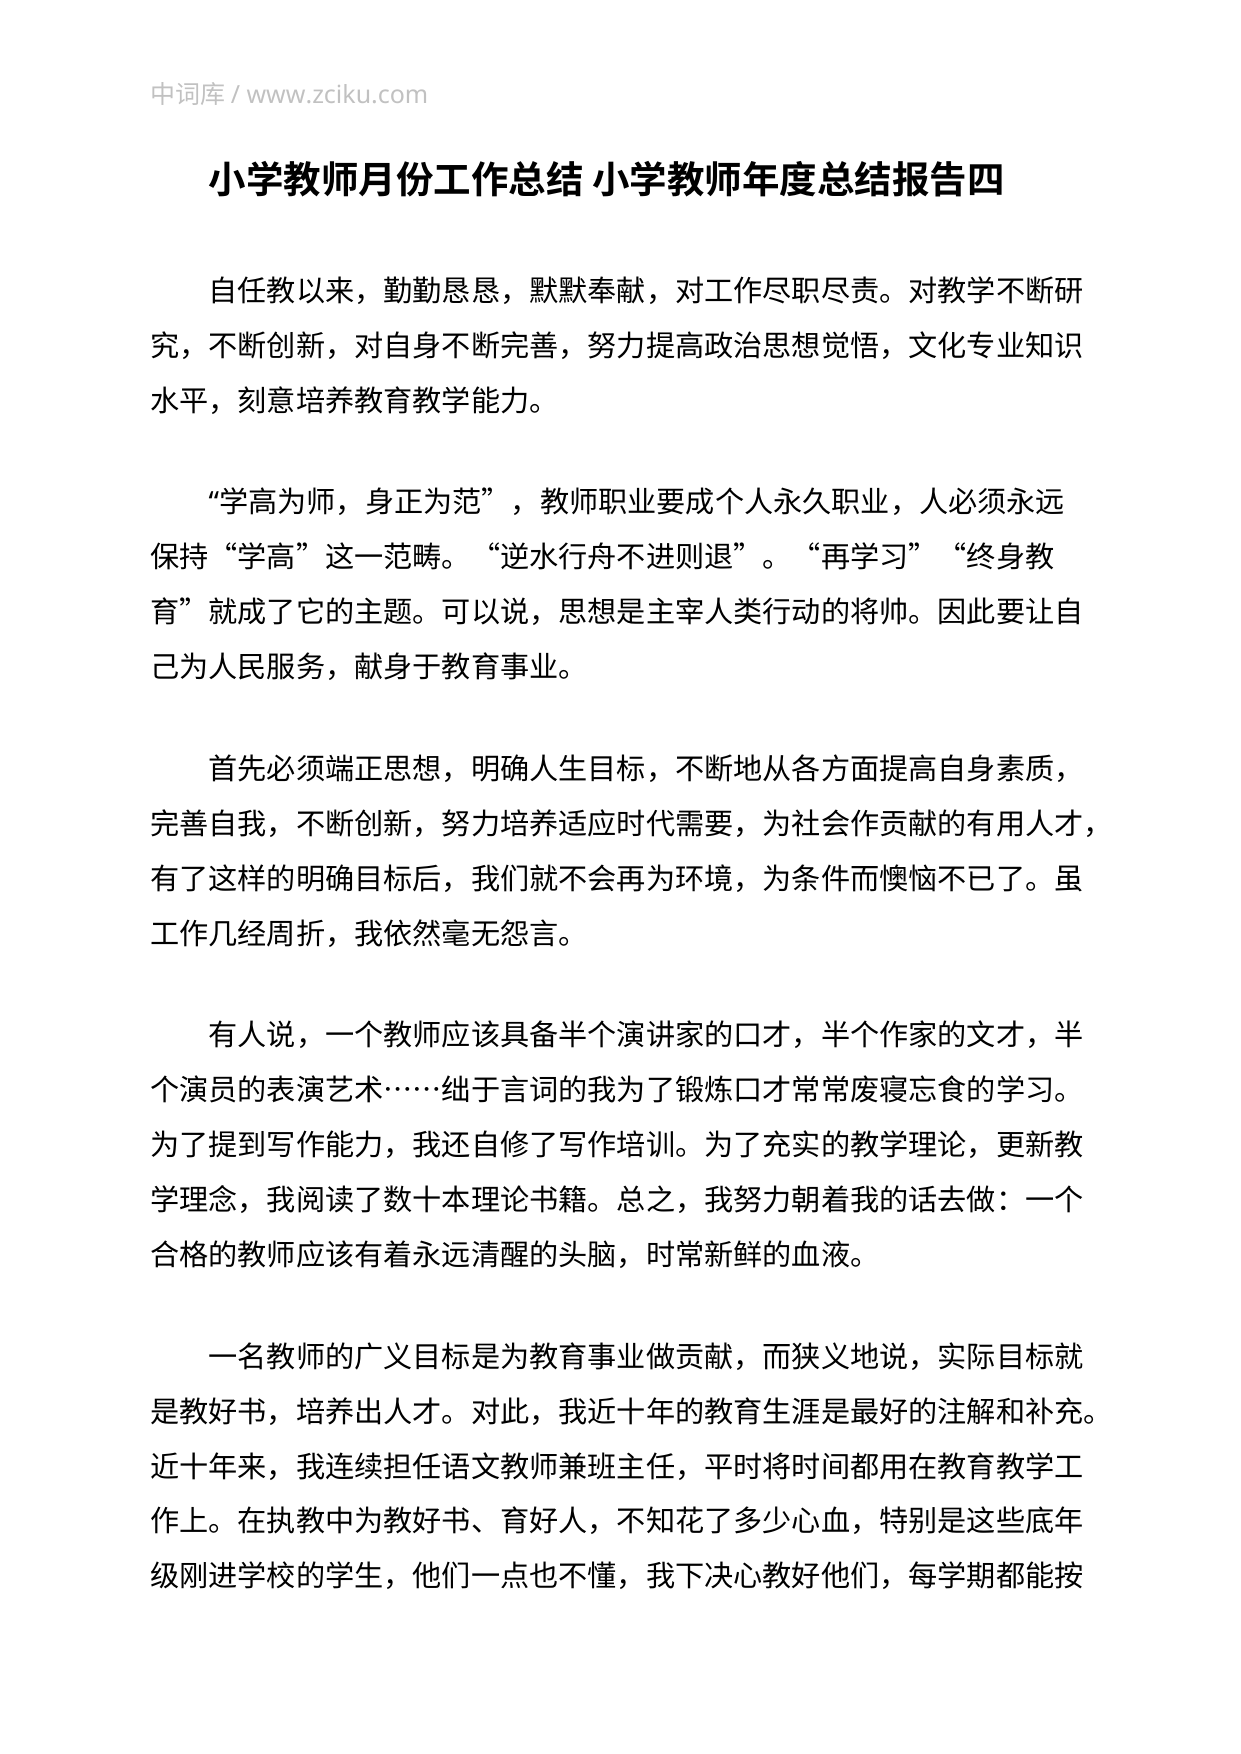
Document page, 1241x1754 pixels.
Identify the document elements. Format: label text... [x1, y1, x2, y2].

text “学高为师，身正为范”，教师职业要成个人永久职业，人必须永远保持“学高”这一范畴。“逆水行舟不进则退”。“再学习”“终身教育”就成了它的主题。可以说，思想是主宰人类行动的将帅。因此要让自己为人民服务，献身于教育事业。 [150, 479, 1090, 686]
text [150, 1333, 1090, 1595]
text 小学教师月份工作总结 小学教师年度总结报告四 [150, 150, 1090, 204]
text 有人说，一个教师应该具备半个演讲家的口才，半个作家的文才，半个演员的表演艺术……绌于言词的我为了锻炼口才常常废寝忘食的学习。为了提到写作能力，我还自修了写作培训。为了充实的教学理论，更新教学理念，我阅读了数十本理论书籍。总之，我努力朝着我的话去做：一个合格的教师应该有着永远清醒的头脑，时常新鲜的血液。 [150, 1012, 1090, 1274]
text 自任教以来，勤勤恳恳，默默奉献，对工作尽职尽责。对教学不断研究，不断创新，对自身不断完善，努力提高政治思想觉悟，文化专业知识水平，刻意培养教育教学能力。 [150, 267, 1090, 419]
text 首先必须端正思想，明确人生目标，不断地从各方面提高自身素质，完善自我，不断创新，努力培养适应时代需要，为社会作贡献的有用人才，有了这样的明确目标后，我们就不会再为环境，为条件而懊恼不已了。虽工作几经周折，我依然毫无怨言。 [150, 746, 1090, 952]
